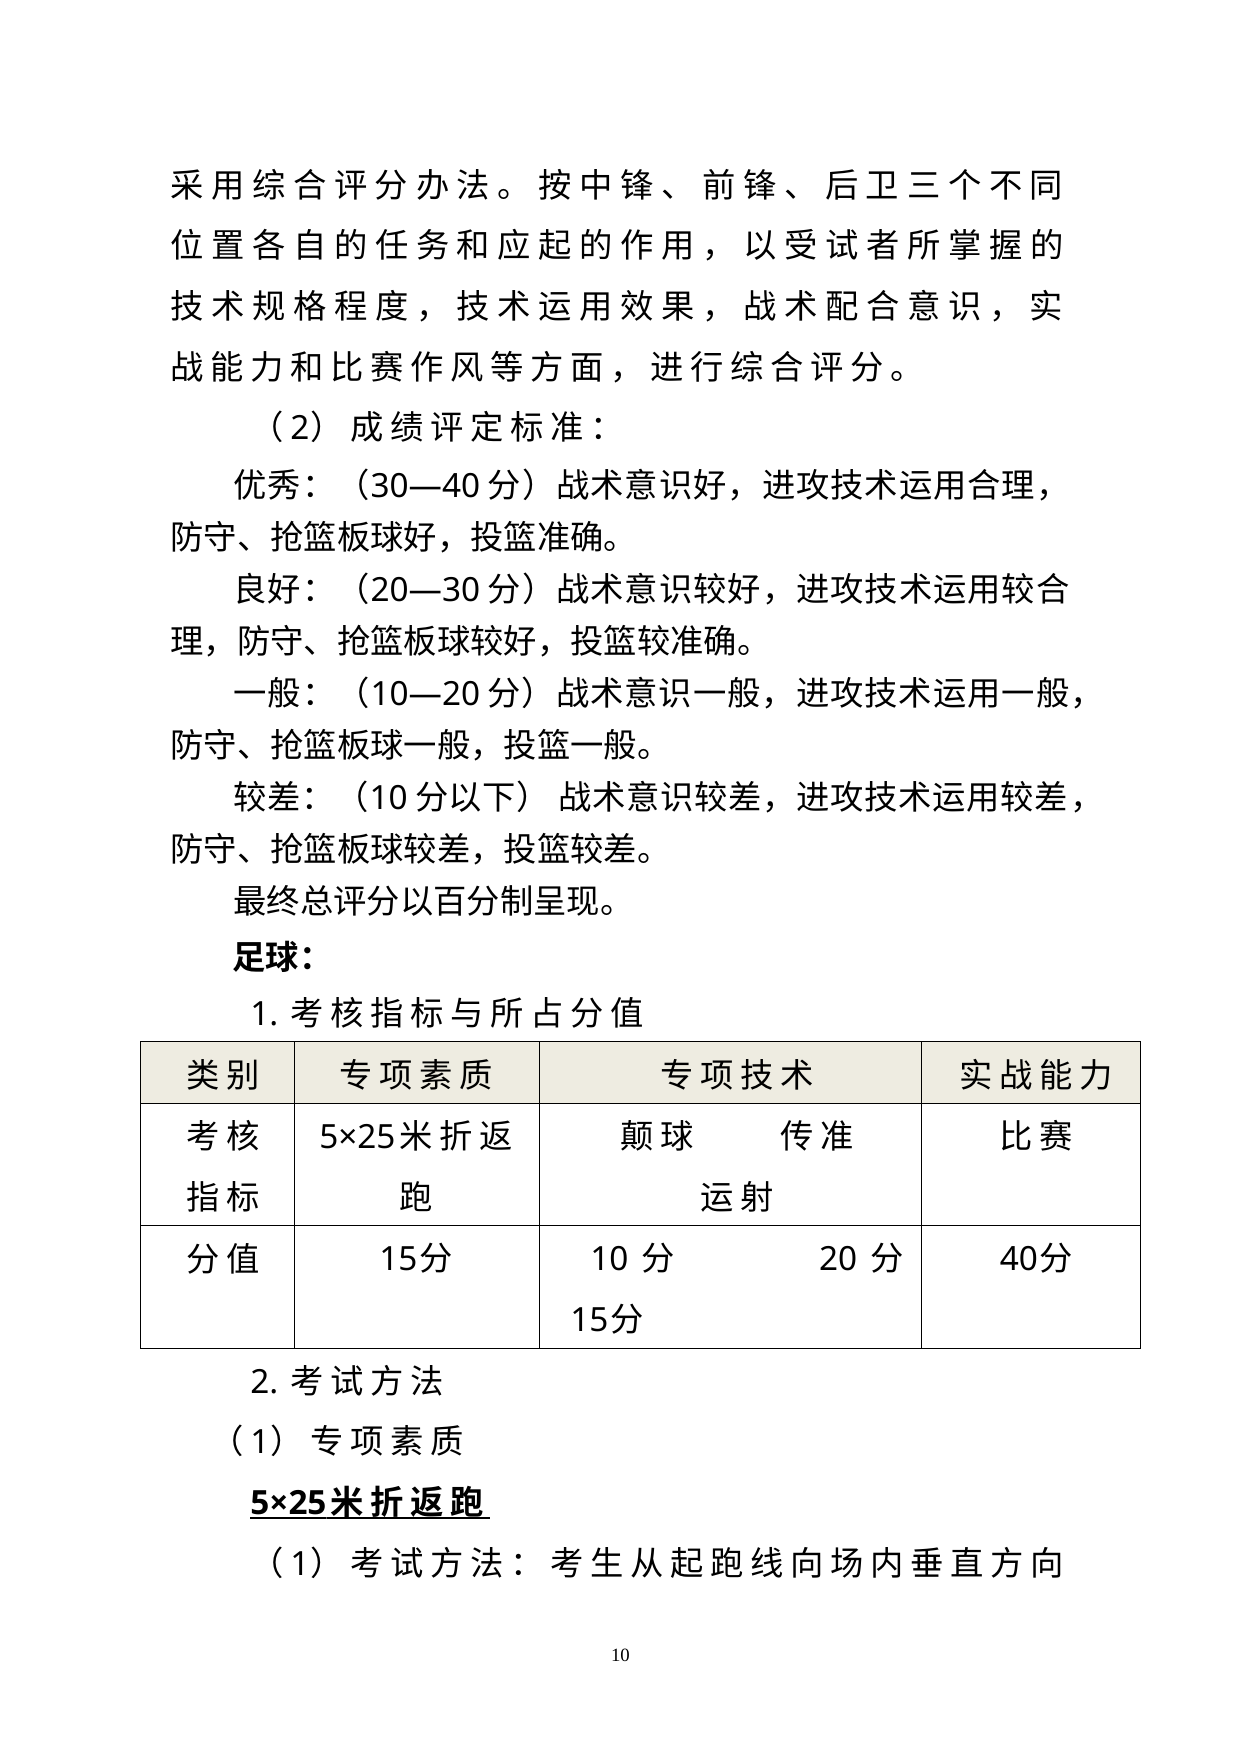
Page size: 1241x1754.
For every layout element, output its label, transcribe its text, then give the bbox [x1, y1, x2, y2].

table_header 专项技术 [540, 1042, 921, 1103]
text （2）成绩评定标准： [170, 395, 1070, 456]
text 最终总评分以百分制呈现。 [170, 872, 1070, 924]
table_cell 15分 [295, 1226, 539, 1347]
table_cell 分值 [141, 1226, 294, 1347]
text 一般：（10—20分）战术意识一般，进攻技术运用一般，防守、抢篮板球一般，投篮一般。 [170, 664, 1070, 768]
text 良好：（20—30分）战术意识较好，进攻技术运用较合理，防守、抢篮板球较好，投篮较准确。 [170, 560, 1070, 664]
text （1）专项素质 [170, 1409, 1070, 1470]
table_cell 5×25米折返跑 [295, 1104, 539, 1225]
table_cell 10分 20分 15分 [540, 1226, 921, 1347]
table_header 专项素质 [295, 1042, 539, 1103]
table_cell 考核指标 [141, 1104, 294, 1225]
text 5×25米折返跑 [170, 1470, 1070, 1530]
table_cell 40分 [922, 1226, 1140, 1347]
text 优秀：（30—40分）战术意识好，进攻技术运用合理，防守、抢篮板球好，投篮准确。 [170, 456, 1070, 560]
text 1.考核指标与所占分值 [170, 981, 1070, 1041]
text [170, 152, 1070, 395]
text 2.考试方法 [170, 1349, 1070, 1409]
text 足球： [170, 924, 1070, 981]
table_cell 颠球 传准 运射 [540, 1104, 921, 1225]
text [170, 1530, 1070, 1591]
table_cell 比赛 [922, 1104, 1140, 1225]
table_header 实战能力 [922, 1042, 1140, 1103]
table_header 类别 [141, 1042, 294, 1103]
text 较差：（10分以下） 战术意识较差，进攻技术运用较差，防守、抢篮板球较差，投篮较差。 [170, 768, 1070, 872]
